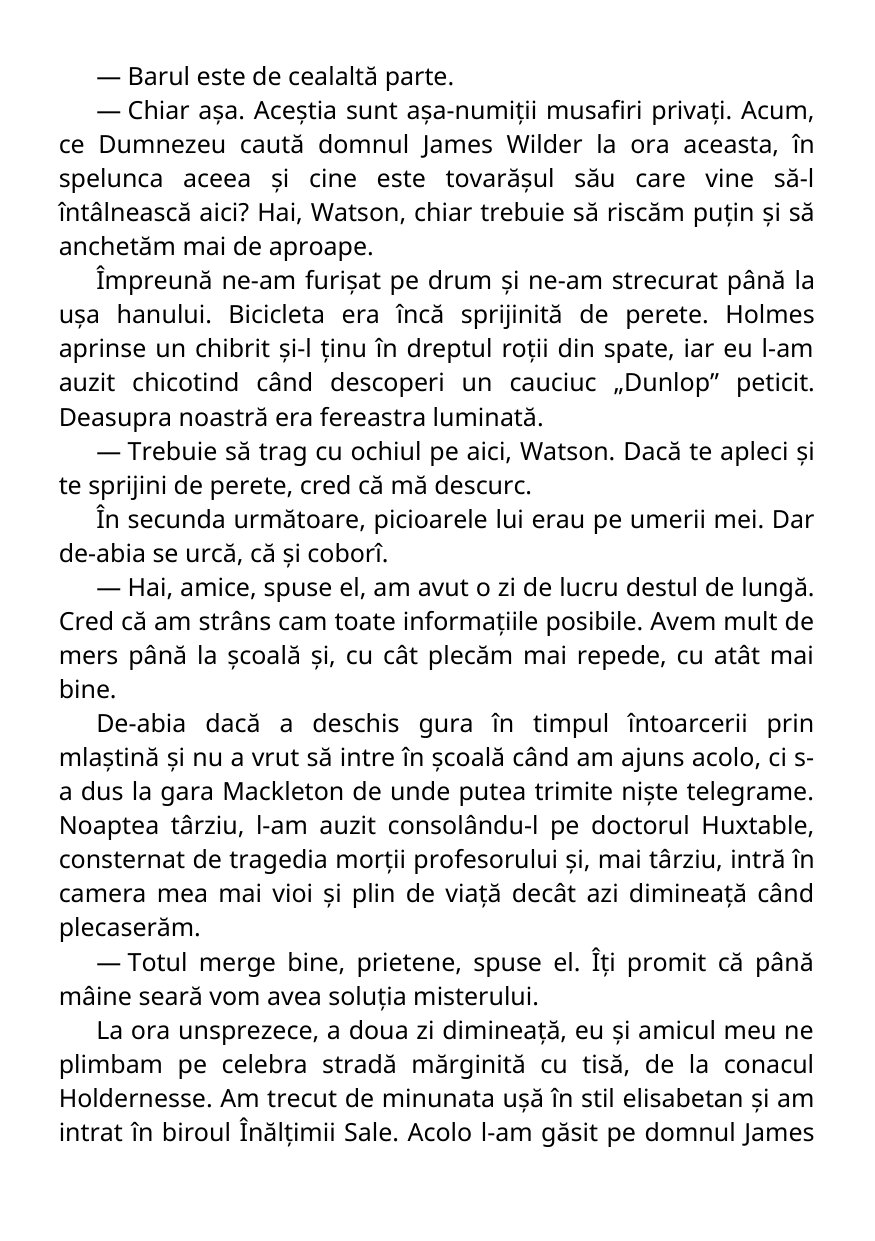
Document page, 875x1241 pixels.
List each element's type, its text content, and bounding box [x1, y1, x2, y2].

text — Totul merge bine, prietene, spuse el. Îţi promit că până mâine seară vom avea soluţia misterului. [58, 944, 816, 1012]
text — Hai, amice, spuse el, am avut o zi de lucru destul de lungă. Cred că am strâns cam toate informaţiile posibile. Avem mult de mers până la şcoală şi, cu cât plecăm mai repede, cu atât mai bine. [58, 569, 816, 706]
text De-abia dacă a deschis gura în timpul întoarcerii prin mlaştină şi nu a vrut să intre în şcoală când am ajuns acolo, ci s-a dus la gara Mackleton de unde putea trimite nişte telegrame. Noaptea târziu, l-am auzit consolându-l pe doctorul Huxtable, consternat de tragedia morţii profesorului şi, mai târziu, intră în camera mea mai vioi şi plin de viaţă decât azi dimineaţă când plecaserăm. [58, 706, 816, 944]
text — Chiar aşa. Aceştia sunt aşa-numiţii musafiri privaţi. Acum, ce Dumnezeu caută domnul James Wilder la ora aceasta, în spelunca aceea şi cine este tovarăşul său care vine să-l întâlnească aici? Hai, Watson, chiar trebuie să riscăm puţin şi să anchetăm mai de aproape. [58, 93, 816, 263]
text — Trebuie să trag cu ochiul pe aici, Watson. Dacă te apleci şi te sprijini de perete, cred că mă descurc. [58, 433, 816, 501]
text — Barul este de cealaltă parte. [58, 58, 816, 93]
text În secunda următoare, picioarele lui erau pe umerii mei. Dar de-abia se urcă, că şi coborî. [58, 501, 816, 569]
text Împreună ne-am furişat pe drum şi ne-am strecurat până la uşa hanului. Bicicleta era încă sprijinită de perete. Holmes aprinse un chibrit şi-l ţinu în dreptul roţii din spate, iar eu l-am auzit chicotind când descoperi un cauciuc „Dunlop” peticit. Deasupra noastră era fereastra luminată. [58, 263, 816, 433]
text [58, 1012, 816, 1148]
